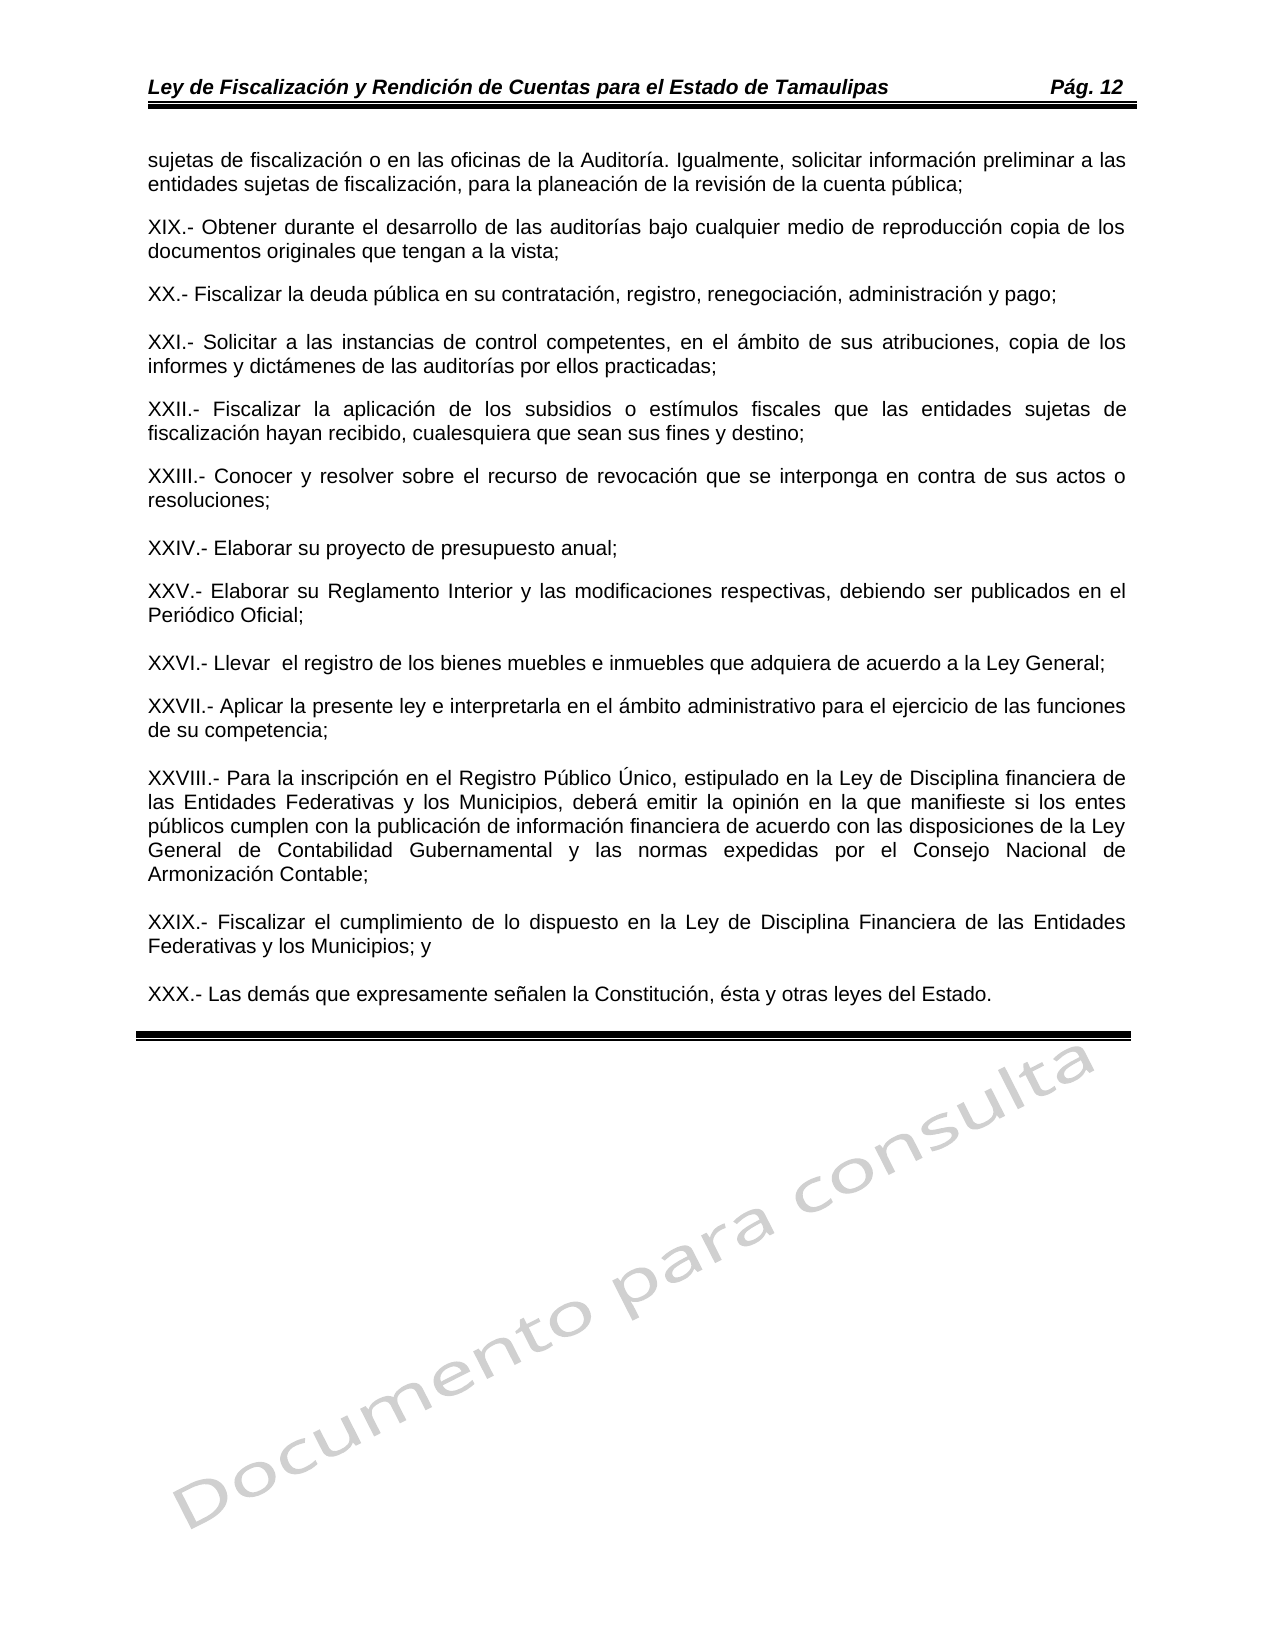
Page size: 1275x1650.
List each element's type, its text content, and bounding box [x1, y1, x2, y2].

text XXIV.- Elaborar su proyecto de presupuesto anual; [148, 536, 1127, 560]
text XIX.- Obtener durante el desarrollo de las auditorías bajo cualquier medio de reproducción copia de los documentos originales que tengan a la vista; [148, 215, 1127, 263]
text XXIX.- Fiscalizar el cumplimiento de lo dispuesto en la Ley de Disciplina Financiera de las Entidades Federativas y los Municipios; y [148, 909, 1127, 957]
text XXV.- Elaborar su Reglamento Interior y las modificaciones respectivas, debiendo ser publicados en el Periódico Oficial; [148, 579, 1127, 627]
text XXVII.- Aplicar la presente ley e interpretarla en el ámbito administrativo para el ejercicio de las funciones de su competencia; [148, 694, 1127, 742]
text XXX.- Las demás que expresamente señalen la Constitución, ésta y otras leyes del Estado. [148, 981, 1127, 1005]
text XX.- Fiscalizar la deuda pública en su contratación, registro, renegociación, administración y pago; [148, 282, 1127, 306]
text XXIII.- Conocer y resolver sobre el recurso de revocación que se interponga en contra de sus actos o resoluciones; [148, 464, 1127, 512]
text XXI.- Solicitar a las instancias de control competentes, en el ámbito de sus atribuciones, copia de los informes y dictámenes de las auditorías por ellos practicadas; [148, 330, 1127, 378]
text XXVI.- Llevar el registro de los bienes muebles e inmuebles que adquiera de acuerdo a la Ley General; [148, 651, 1127, 675]
text XVIII.- Practicar auditorías, mediante visitas o inspecciones, solicitando información y documentación durante el desarrollo de las mismas para ser revisada en las instalaciones de las propias entidades sujetas de fiscalización o en las oficinas de la Auditoría. Igualmente, solicitar información preliminar a las entidades sujetas de fiscalización, para la planeación de la revisión de la cuenta pública; [148, 148, 1127, 196]
text XXII.- Fiscalizar la aplicación de los subsidios o estímulos fiscales que las entidades sujetas de fiscalización hayan recibido, cualesquiera que sean sus fines y destino; [148, 397, 1127, 445]
text XXVIII.- Para la inscripción en el Registro Público Único, estipulado en la Ley de Disciplina financiera de las Entidades Federativas y los Municipios, deberá emitir la opinión en la que manifieste si los entes públicos cumplen con la publicación de información financiera de acuerdo con las disposiciones de la Ley General de Contabilidad Gubernamental y las normas expedidas por el Consejo Nacional de Armonización Contable; [148, 766, 1127, 886]
